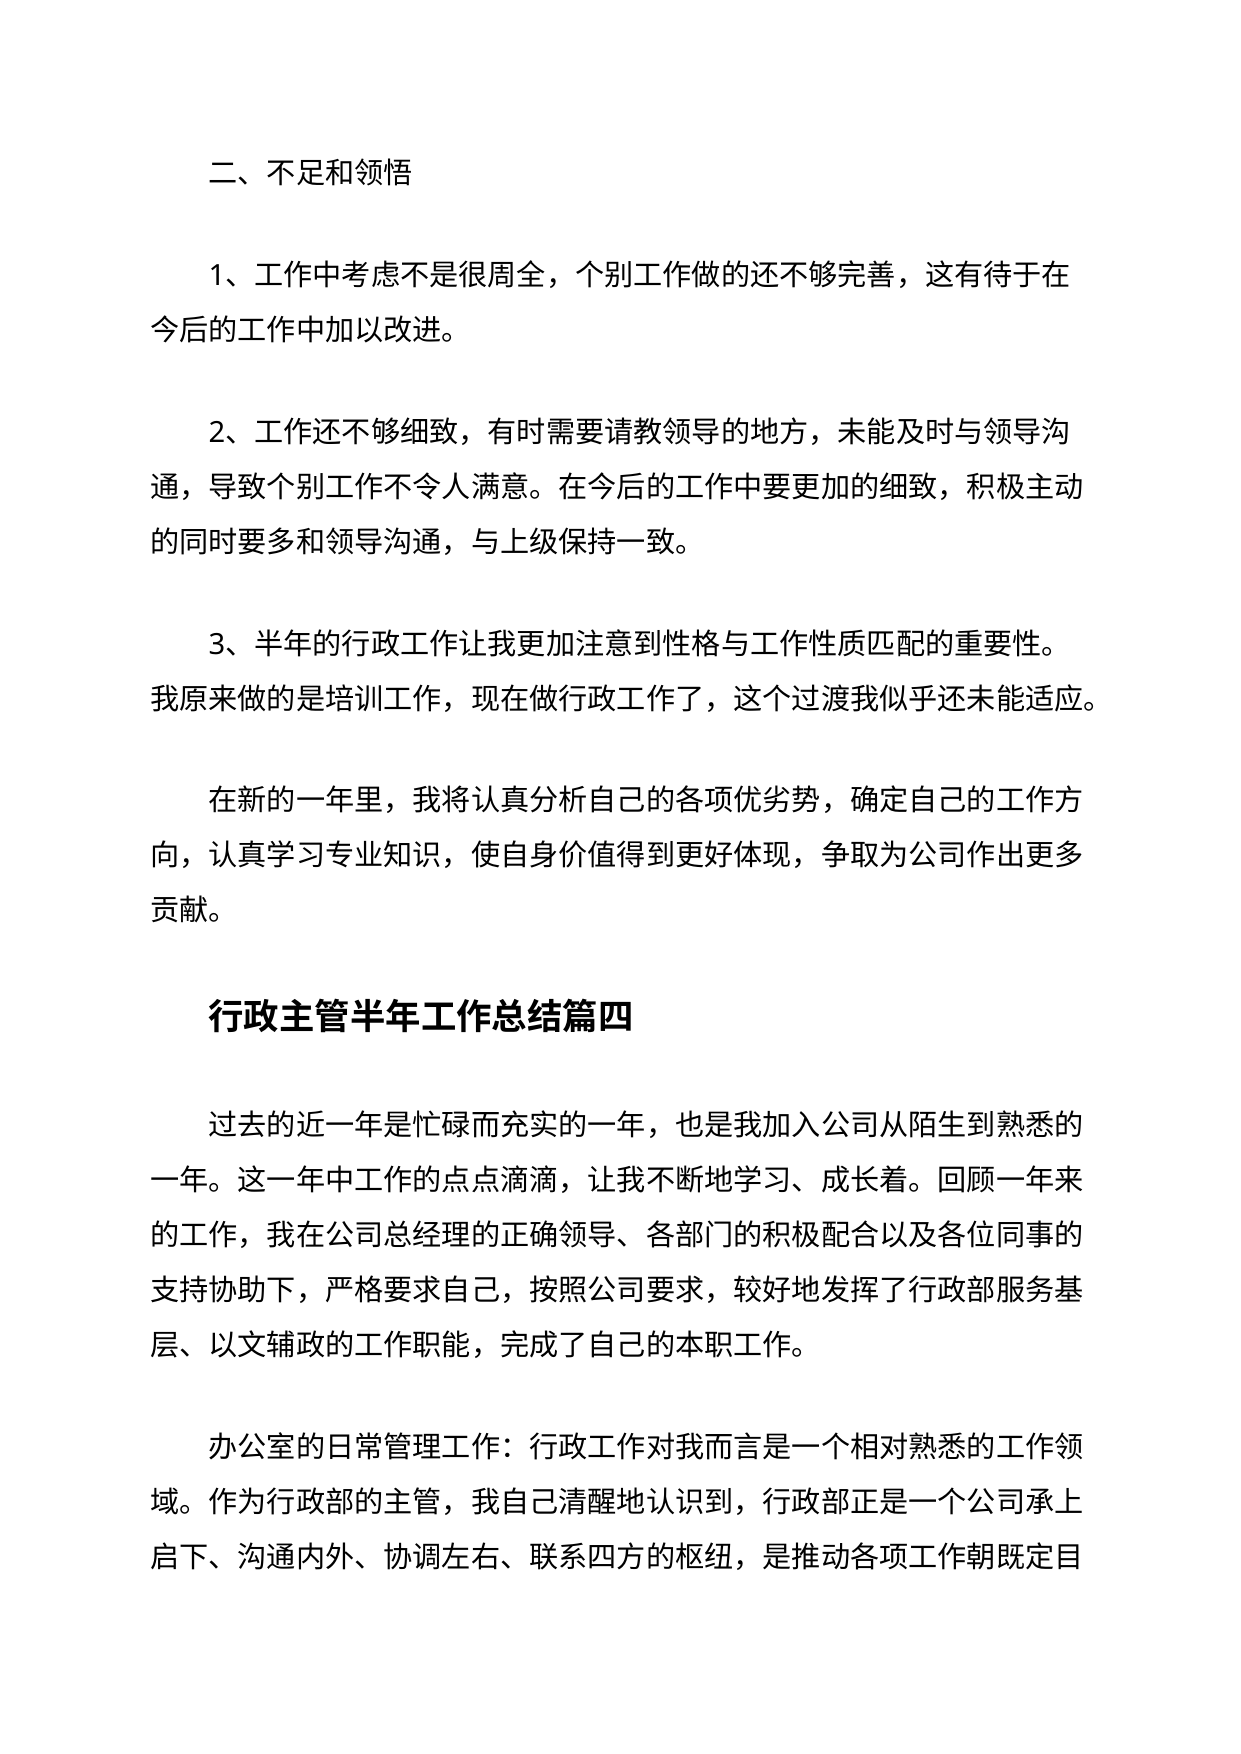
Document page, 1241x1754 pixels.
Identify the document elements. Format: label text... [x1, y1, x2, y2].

text 二、不足和领悟 [150, 150, 1090, 192]
text 过去的近一年是忙碌而充实的一年，也是我加入公司从陌生到熟悉的一年。这一年中工作的点点滴滴，让我不断地学习、成长着。回顾一年来的工作，我在公司总经理的正确领导、各部门的积极配合以及各位同事的支持协助下，严格要求自己，按照公司要求，较好地发挥了行政部服务基层、以文辅政的工作职能，完成了自己的本职工作。 [150, 1102, 1090, 1364]
text 行政主管半年工作总结篇四 [150, 988, 1090, 1040]
text 在新的一年里，我将认真分析自己的各项优劣势，确定自己的工作方向，认真学习专业知识，使自身价值得到更好体现，争取为公司作出更多贡献。 [150, 777, 1090, 929]
text 2、工作还不够细致，有时需要请教领导的地方，未能及时与领导沟通，导致个别工作不令人满意。在今后的工作中要更加的细致，积极主动的同时要多和领导沟通，与上级保持一致。 [150, 408, 1090, 561]
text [150, 1423, 1090, 1575]
text 3、半年的行政工作让我更加注意到性格与工作性质匹配的重要性。我原来做的是培训工作，现在做行政工作了，这个过渡我似乎还未能适应。 [150, 620, 1090, 717]
text 1、工作中考虑不是很周全，个别工作做的还不够完善，这有待于在今后的工作中加以改进。 [150, 252, 1090, 349]
